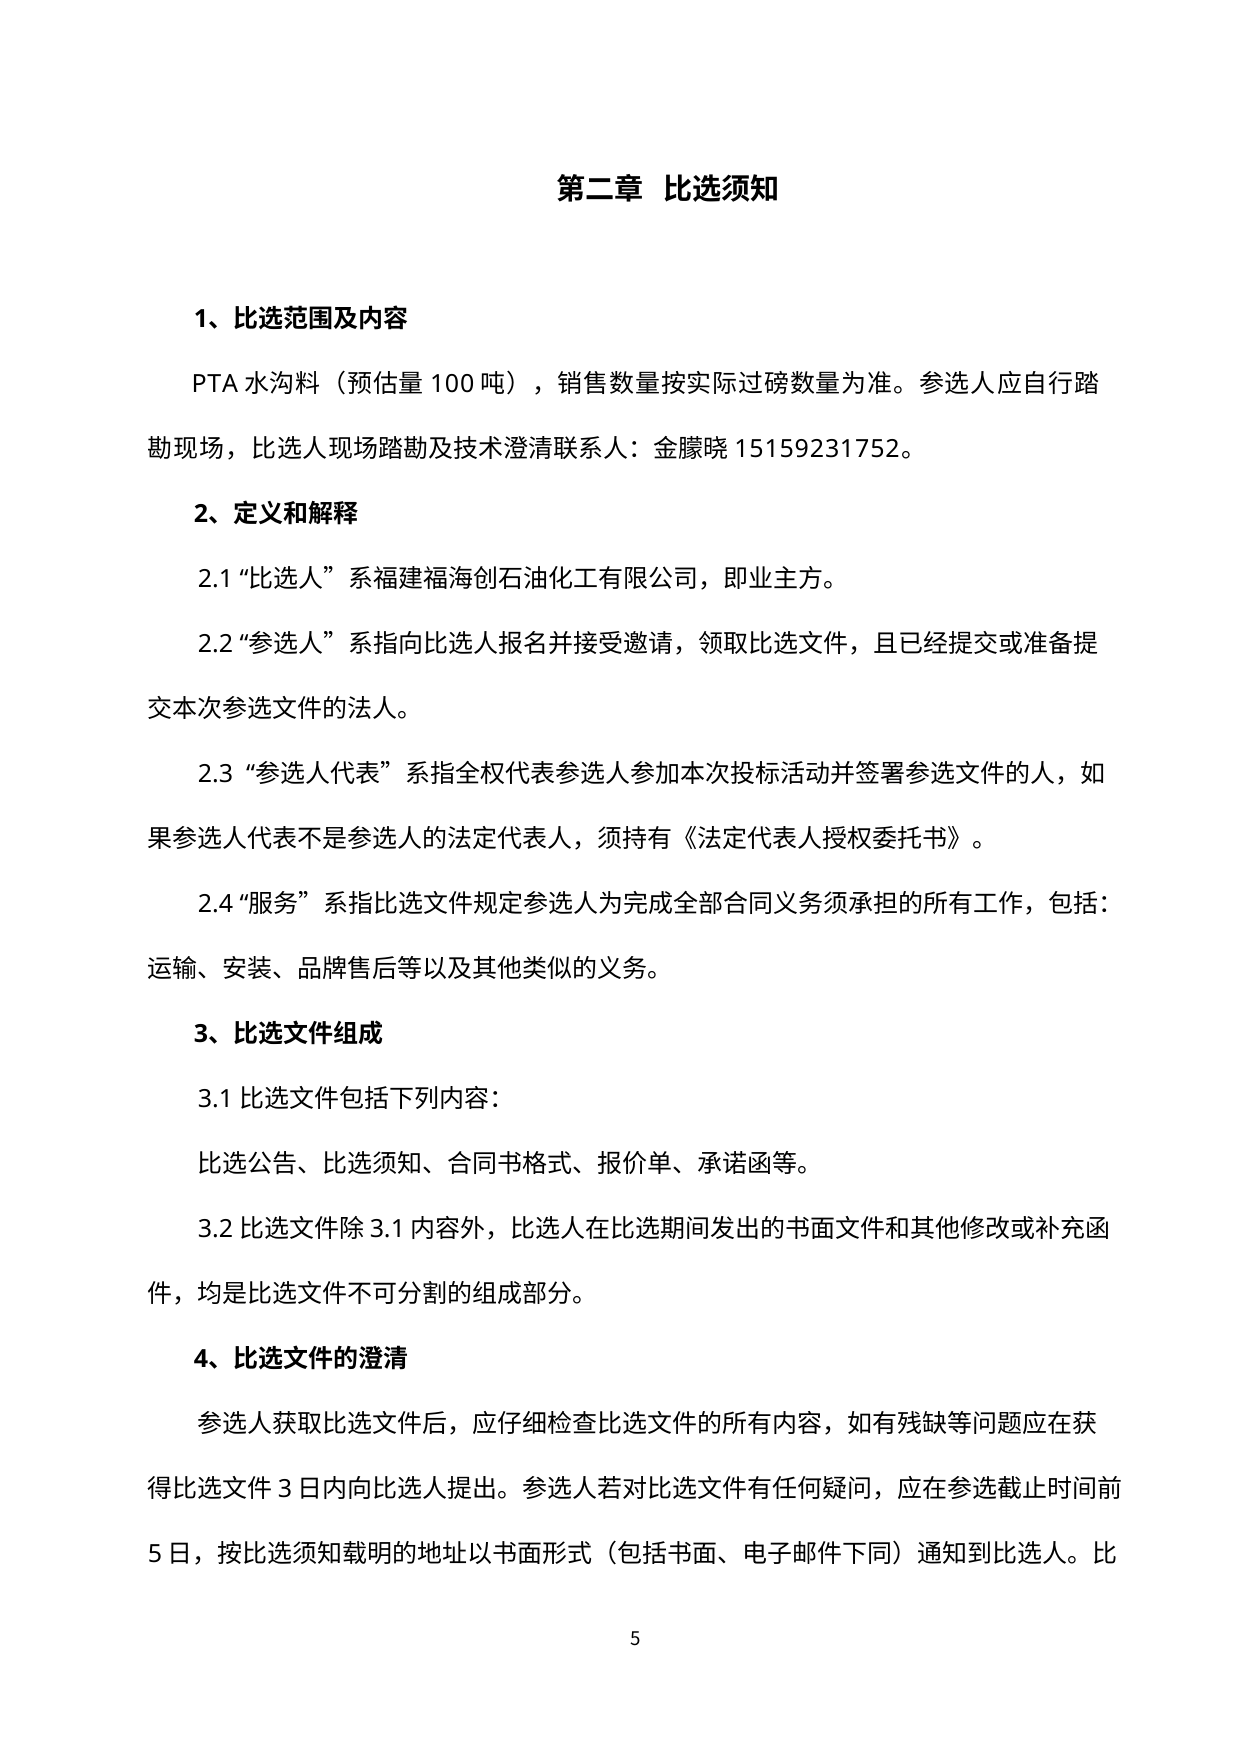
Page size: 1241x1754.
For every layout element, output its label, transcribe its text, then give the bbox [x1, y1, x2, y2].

text 2.2 “参选人”系指向比选人报名并接受邀请，领取比选文件，且已经提交或准备提交本次参选文件的法人。 [148, 609, 1122, 739]
text 3.1 比选文件包括下列内容： [148, 1064, 1122, 1129]
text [148, 1389, 1122, 1584]
text 第二章 比选须知 [148, 154, 1122, 219]
text 比选公告、比选须知、合同书格式、报价单、承诺函等。 [148, 1129, 1122, 1194]
text 4、比选文件的澄清 [193, 1324, 1122, 1389]
text PTA水沟料（预估量100吨），销售数量按实际过磅数量为准。参选人应自行踏勘现场，比选人现场踏勘及技术澄清联系人：金朦晓 15159231752。 [148, 349, 1122, 479]
text 3、比选文件组成 [193, 999, 1122, 1064]
text 3.2 比选文件除3.1内容外，比选人在比选期间发出的书面文件和其他修改或补充函件，均是比选文件不可分割的组成部分。 [148, 1194, 1122, 1324]
text 2.3 “参选人代表”系指全权代表参选人参加本次投标活动并签署参选文件的人，如果参选人代表不是参选人的法定代表人，须持有《法定代表人授权委托书》。 [148, 739, 1122, 869]
text 2.4 “服务”系指比选文件规定参选人为完成全部合同义务须承担的所有工作，包括：运输、安装、品牌售后等以及其他类似的义务。 [148, 869, 1122, 999]
text 2.1 “比选人”系福建福海创石油化工有限公司，即业主方。 [148, 544, 1122, 609]
text 2、定义和解释 [193, 479, 1122, 544]
text 1、比选范围及内容 [193, 284, 1122, 349]
